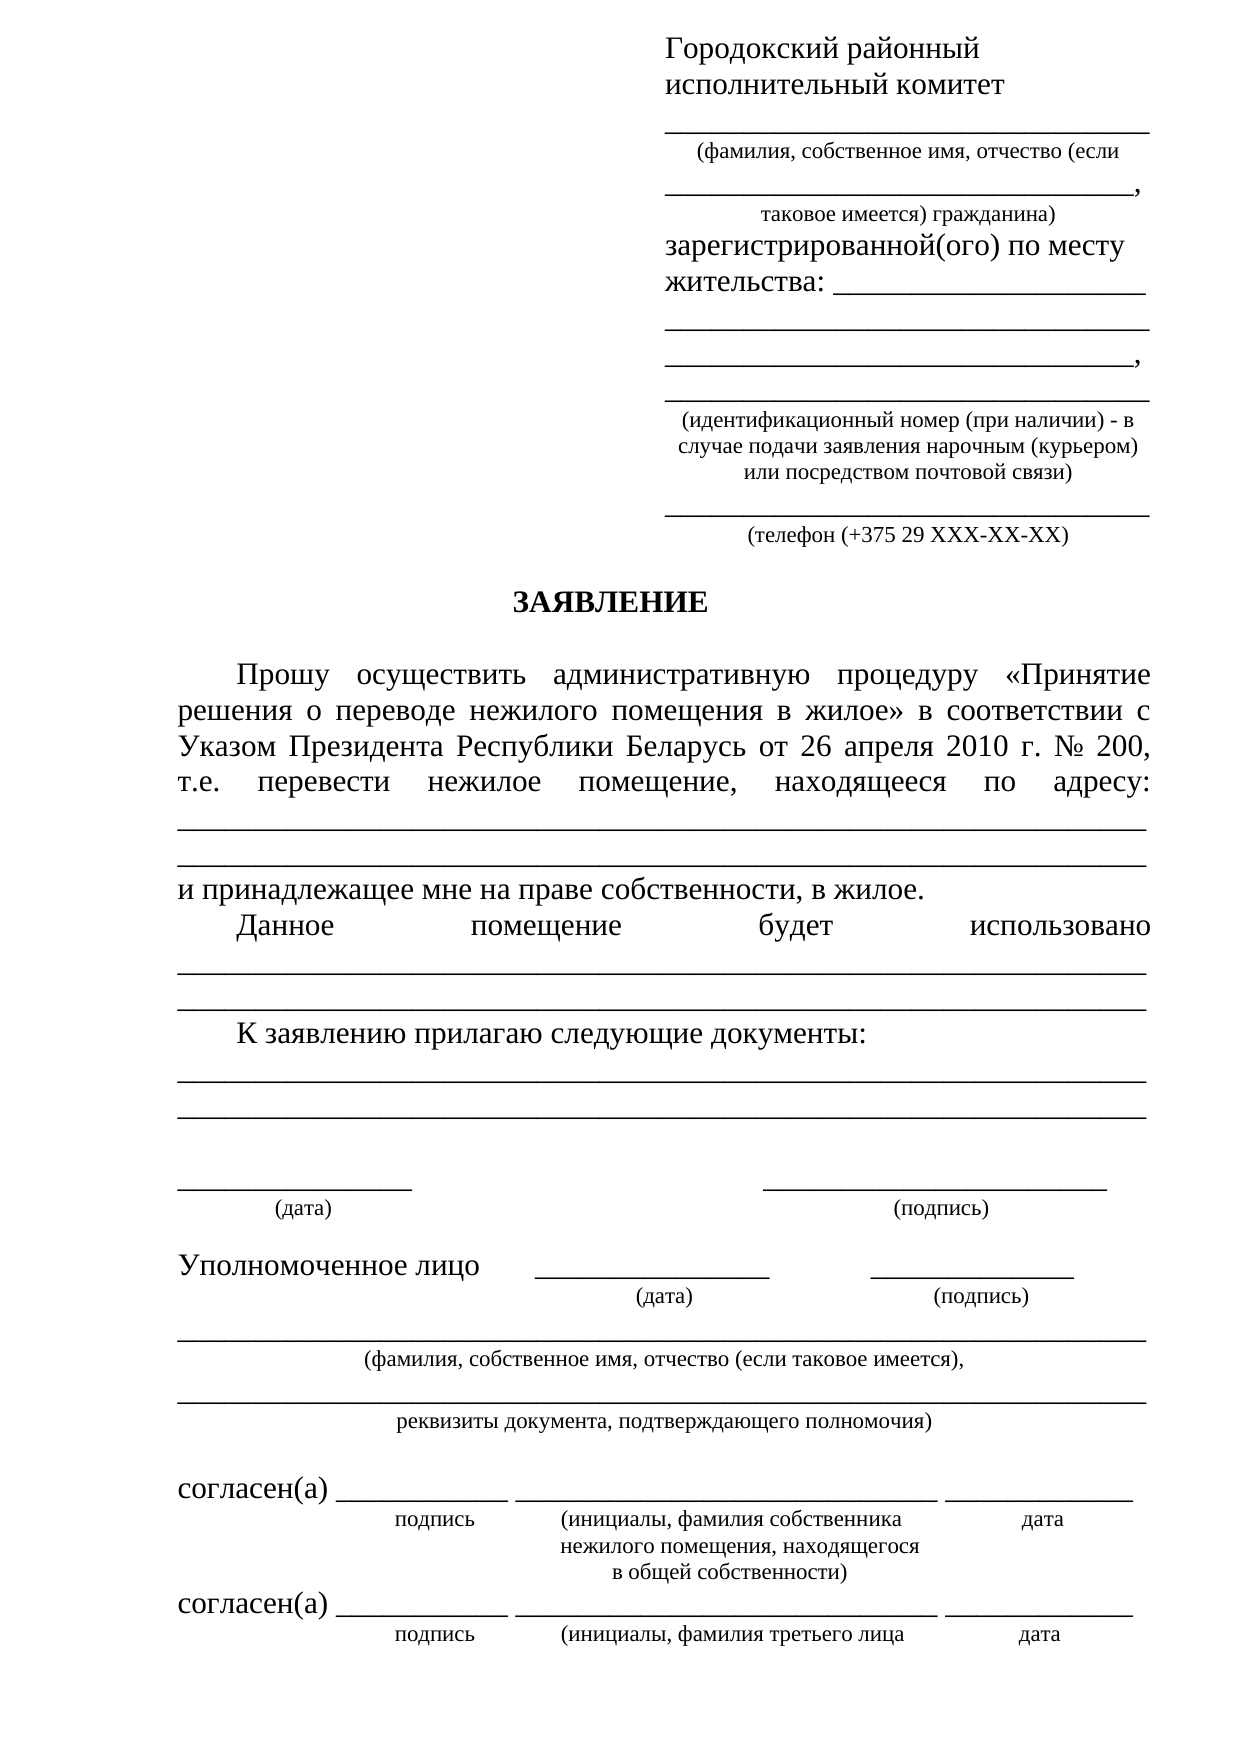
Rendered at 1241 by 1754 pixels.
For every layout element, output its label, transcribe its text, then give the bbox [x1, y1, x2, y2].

text (фамилия, собственное имя, отчество (если таковое имеется), [177, 1345, 1152, 1371]
text ______________________________, [665, 164, 1152, 200]
text подпись (инициалы, фамилия третьего лица дата [177, 1620, 1152, 1647]
text _______________ ______________________ [177, 1158, 1152, 1194]
text (идентификационный номер (при наличии) - в случае подачи заявления нарочным (курьером) или посредством почтовой связи) [665, 406, 1152, 485]
text (телефон (+375 29 XXX-XX-XX) [665, 521, 1152, 547]
text Прошу осуществить административную процедуру «Принятие решения о переводе нежилого помещения в жилое» в соответствии с Указом Президента Республики Беларусь от 26 апреля 2010 г. № 200, т.е. перевести нежилое помещение, находящееся по адресу: ______________________________________________________________ [177, 655, 1152, 834]
text _______________________________ [665, 485, 1152, 521]
text Городокский районный исполнительный комитет [665, 29, 1152, 101]
text подпись (инициалы, фамилия собственника дата [177, 1505, 1152, 1532]
text ____________________________________________________________________________________________________________________________ [177, 1050, 1152, 1122]
text Данное помещение будет использовано ______________________________________________________________ [177, 906, 1152, 978]
text (фамилия, собственное имя, отчество (если [665, 137, 1152, 164]
text Уполномоченное лицо _______________ _____________ [177, 1247, 1152, 1283]
text реквизиты документа, подтверждающего полномочия) [177, 1407, 1152, 1433]
text ______________________________________________________________ [177, 1371, 1152, 1407]
text ______________________________________________________________ [177, 978, 1152, 1014]
text (дата) (подпись) [177, 1194, 1152, 1220]
text зарегистрированной(ого) по месту жительства: ____________________ [665, 226, 1152, 298]
text в общей собственности) [177, 1558, 1152, 1584]
text нежилого помещения, находящегося [177, 1532, 1152, 1558]
text _______________________________ [665, 370, 1152, 406]
text согласен(а) ___________ ___________________________ ____________ [177, 1469, 1152, 1505]
text _____________________________________________________________, [665, 298, 1152, 370]
text (дата) (подпись) [177, 1283, 1152, 1309]
text таковое имеется) гражданина) [665, 200, 1152, 226]
text согласен(а) ___________ ___________________________ ____________ [177, 1584, 1152, 1620]
text ЗАЯВЛЕНИЕ [177, 583, 1152, 619]
text ______________________________________________________________ [177, 834, 1152, 871]
text и принадлежащее мне на праве собственности, в жилое. [177, 871, 1152, 906]
text _______________________________ [665, 101, 1152, 137]
text ______________________________________________________________ [177, 1309, 1152, 1345]
text К заявлению прилагаю следующие документы: [177, 1014, 1152, 1050]
